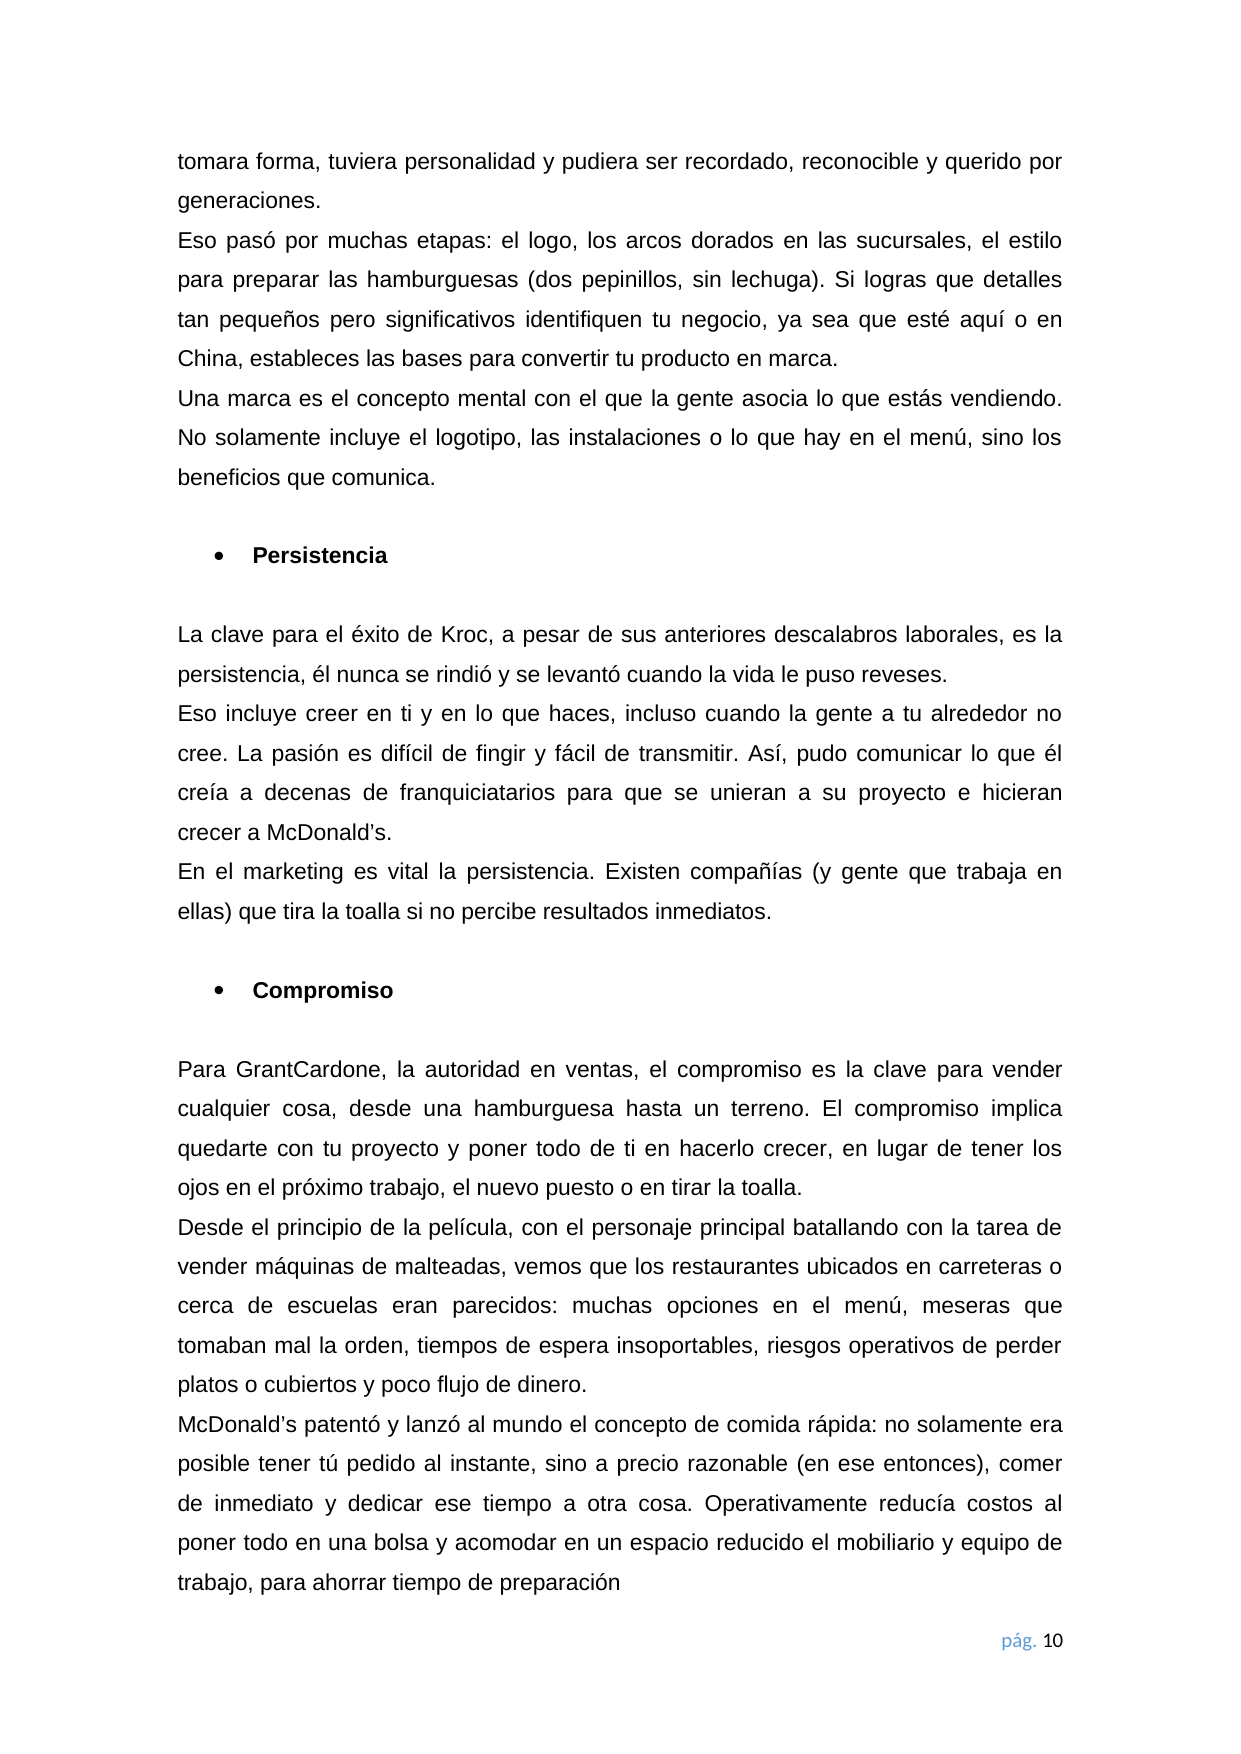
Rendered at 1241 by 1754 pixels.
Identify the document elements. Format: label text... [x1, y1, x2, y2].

text McDonald’s patentó y lanzó al mundo el concepto de comida rápida: no solamente era posible tener tú pedido al instante, sino a precio razonable (en ese entonces), comer de inmediato y dedicar ese tiempo a otra cosa. Operativamente reducía costos al poner todo en una bolsa y acomodar en un espacio reducido el mobiliario y equipo de trabajo, para ahorrar tiempo de preparación [177, 1411, 1063, 1595]
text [177, 148, 1063, 213]
text Para GrantCardone, la autoridad en ventas, el compromiso es la clave para vender cualquier cosa, desde una hamburguesa hasta un terreno. El compromiso implica quedarte con tu proyecto y poner todo de ti en hacerlo crecer, en lugar de tener los ojos en el próximo trabajo, el nuevo puesto o en tirar la toalla. [177, 1056, 1063, 1200]
text Desde el principio de la película, con el personaje principal batallando con la tarea de vender máquinas de malteadas, vemos que los restaurantes ubicados en carreteras o cerca de escuelas eran parecidos: muchas opciones en el menú, meseras que tomaban mal la orden, tiempos de espera insoportables, riesgos operativos de perder platos o cubiertos y poco flujo de dinero. [177, 1213, 1063, 1398]
list Compromiso [215, 977, 1063, 1003]
text En el marketing es vital la persistencia. Existen compañías (y gente que trabaja en ellas) que tira la toalla si no percibe resultados inmediatos. [177, 858, 1063, 924]
text Una marca es el concepto mental con el que la gente asocia lo que estás vendiendo. No solamente incluye el logotipo, las instalaciones o lo que hay en el menú, sino los beneficios que comunica. [177, 384, 1063, 490]
text La clave para el éxito de Kroc, a pesar de sus anteriores descalabros laborales, es la persistencia, él nunca se rindió y se levantó cuando la vida le puso reveses. [177, 621, 1063, 687]
text Eso incluye creer en ti y en lo que haces, incluso cuando la gente a tu alrededor no cree. La pasión es difícil de fingir y fácil de transmitir. Así, pudo comunicar lo que él creía a decenas de franquiciatarios para que se unieran a su proyecto e hicieran crecer a McDonald’s. [177, 700, 1063, 845]
text Eso pasó por muchas etapas: el logo, los arcos dorados en las sucursales, el estilo para preparar las hamburguesas (dos pepinillos, sin lechuga). Si logras que detalles tan pequeños pero significativos identifiquen tu negocio, ya sea que esté aquí o en China, estableces las bases para convertir tu producto en marca. [177, 227, 1063, 371]
list Persistencia [215, 542, 1063, 569]
